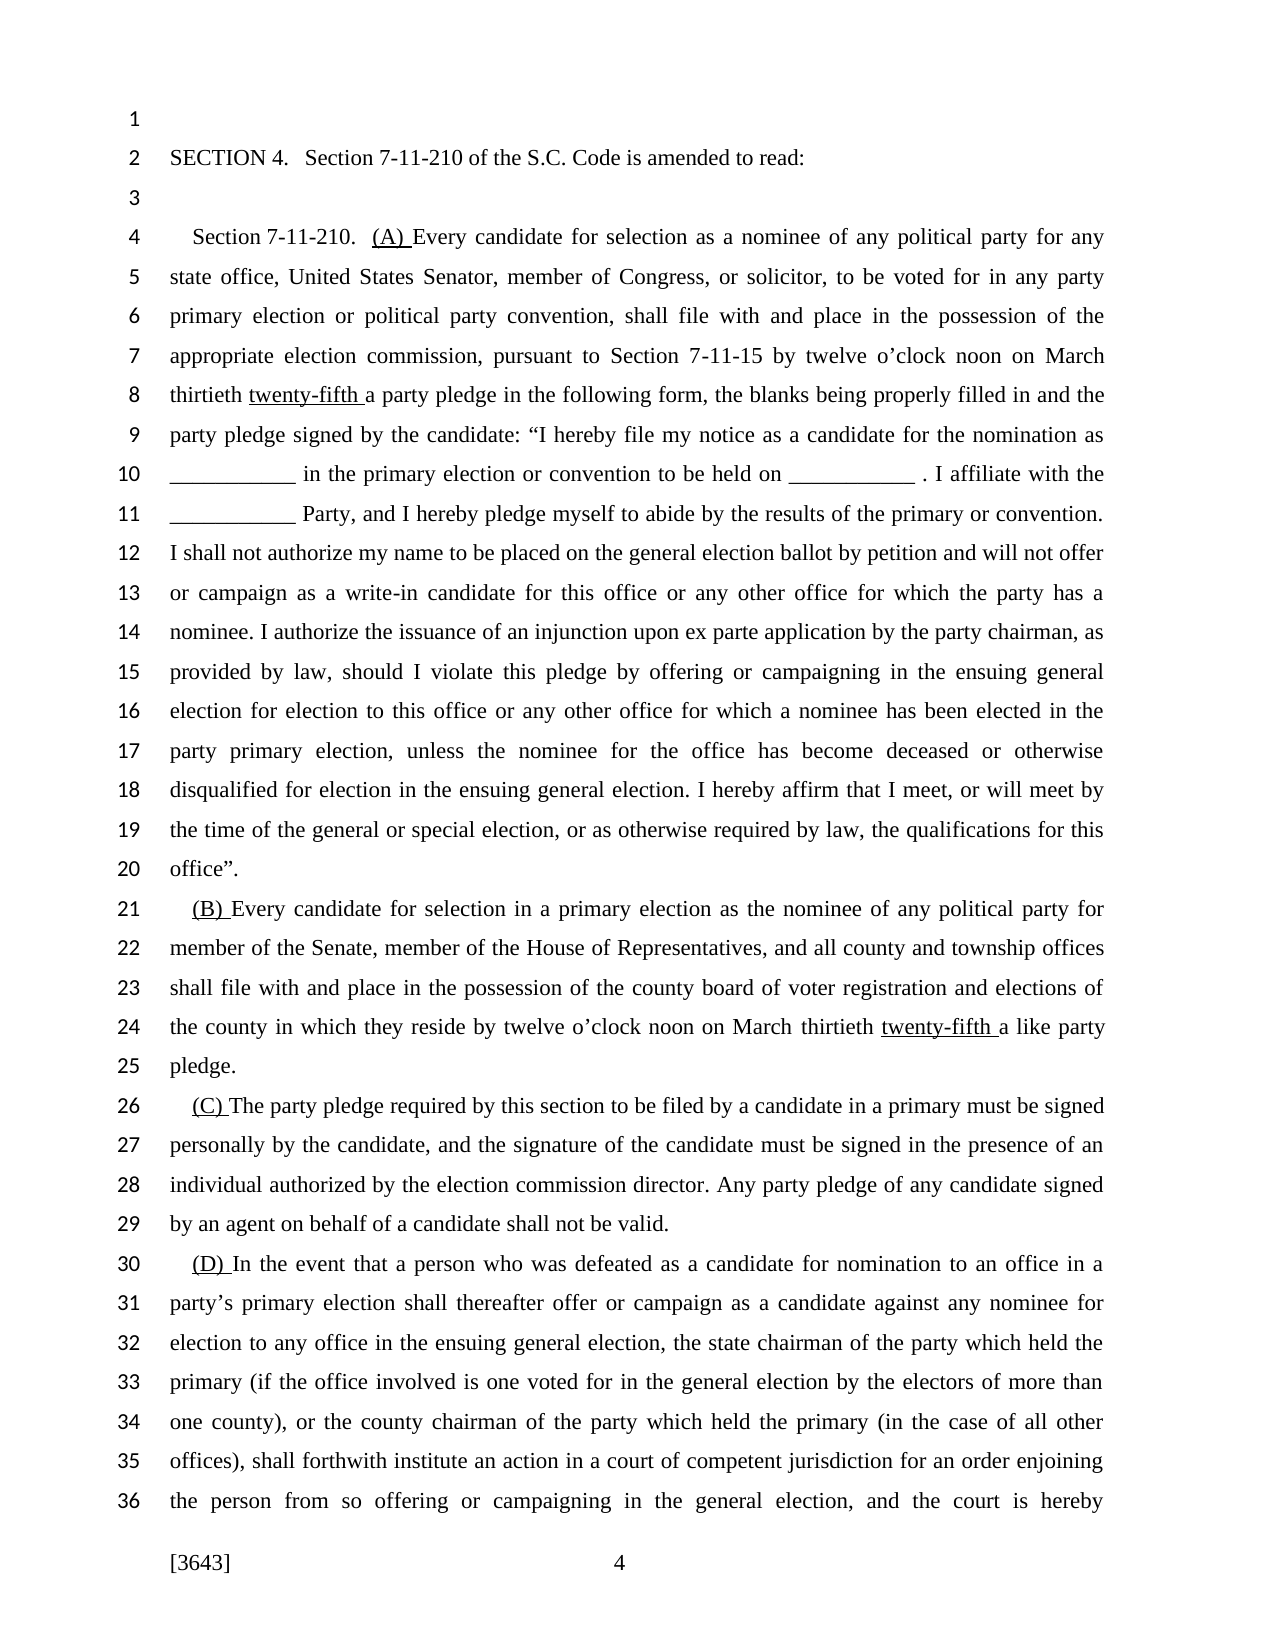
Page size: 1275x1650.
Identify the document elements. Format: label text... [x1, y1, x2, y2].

text SECTION 4. Section 7‑11‑210 of the S.C. Code is amended to read: [169, 144, 1106, 171]
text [169, 1250, 1106, 1513]
text Section 7‑11‑210. (A) Every candidate for selection as a nominee of any political party for any state office, United States Senator, member of Congress, or solicitor, to be voted for in any party primary election or political party convention, shall file with and place in the possession of the appropriate election commission, pursuant to Section 7‑11‑15 by twelve o’clock noon on March thirtieth twenty‑fifth a party pledge in the following form, the blanks being properly filled in and the party pledge signed by the candidate: “I hereby file my notice as a candidate for the nomination as ___________ in the primary election or convention to be held on ___________ . I affiliate with the ___________ Party, and I hereby pledge myself to abide by the results of the primary or convention. I shall not authorize my name to be placed on the general election ballot by petition and will not offer or campaign as a write‑in candidate for this office or any other office for which the party has a nominee. I authorize the issuance of an injunction upon ex parte application by the party chairman, as provided by law, should I violate this pledge by offering or campaigning in the ensuing general election for election to this office or any other office for which a nominee has been elected in the party primary election, unless the nominee for the office has become deceased or otherwise disqualified for election in the ensuing general election. I hereby affirm that I meet, or will meet by the time of the general or special election, or as otherwise required by law, the qualifications for this office”. [169, 223, 1106, 881]
text (C) The party pledge required by this section to be filed by a candidate in a primary must be signed personally by the candidate, and the signature of the candidate must be signed in the presence of an individual authorized by the election commission director. Any party pledge of any candidate signed by an agent on behalf of a candidate shall not be valid. [169, 1092, 1106, 1237]
text (B) Every candidate for selection in a primary election as the nominee of any political party for member of the Senate, member of the House of Representatives, and all county and township offices shall file with and place in the possession of the county board of voter registration and elections of the county in which they reside by twelve o’clock noon on March thirtieth twenty‑fifth a like party pledge. [169, 894, 1106, 1079]
